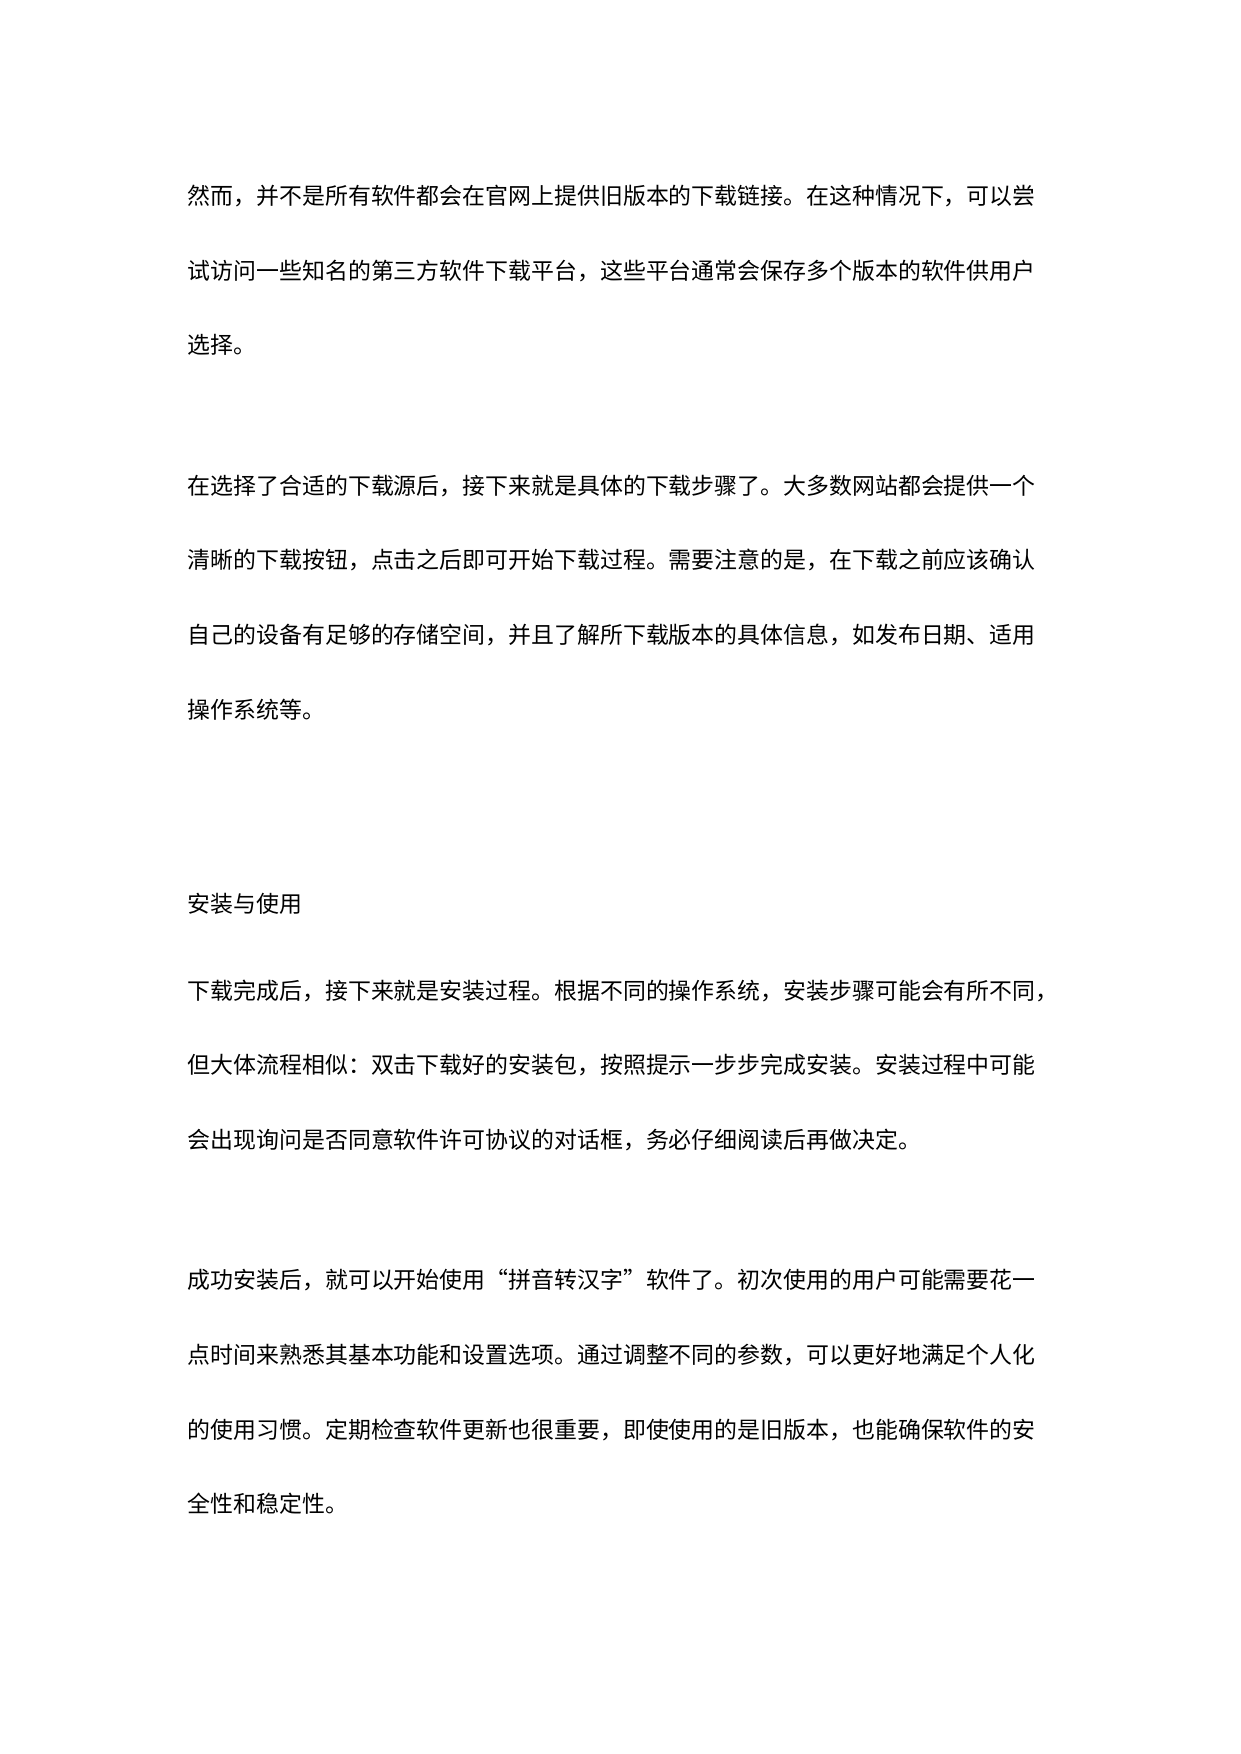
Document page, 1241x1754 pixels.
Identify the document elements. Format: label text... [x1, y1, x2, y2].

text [187, 162, 1053, 376]
text 在选择了合适的下载源后，接下来就是具体的下载步骤了。大多数网站都会提供一个清晰的下载按钮，点击之后即可开始下载过程。需要注意的是，在下载之前应该确认自己的设备有足够的存储空间，并且了解所下载版本的具体信息，如发布日期、适用操作系统等。 [187, 452, 1053, 741]
text 下载完成后，接下来就是安装过程。根据不同的操作系统，安装步骤可能会有所不同，但大体流程相似：双击下载好的安装包，按照提示一步步完成安装。安装过程中可能会出现询问是否同意软件许可协议的对话框，务必仔细阅读后再做决定。 [187, 957, 1053, 1171]
text 成功安装后，就可以开始使用“拼音转汉字”软件了。初次使用的用户可能需要花一点时间来熟悉其基本功能和设置选项。通过调整不同的参数，可以更好地满足个人化的使用习惯。定期检查软件更新也很重要，即使使用的是旧版本，也能确保软件的安全性和稳定性。 [187, 1246, 1053, 1536]
text 安装与使用 [187, 870, 1053, 935]
